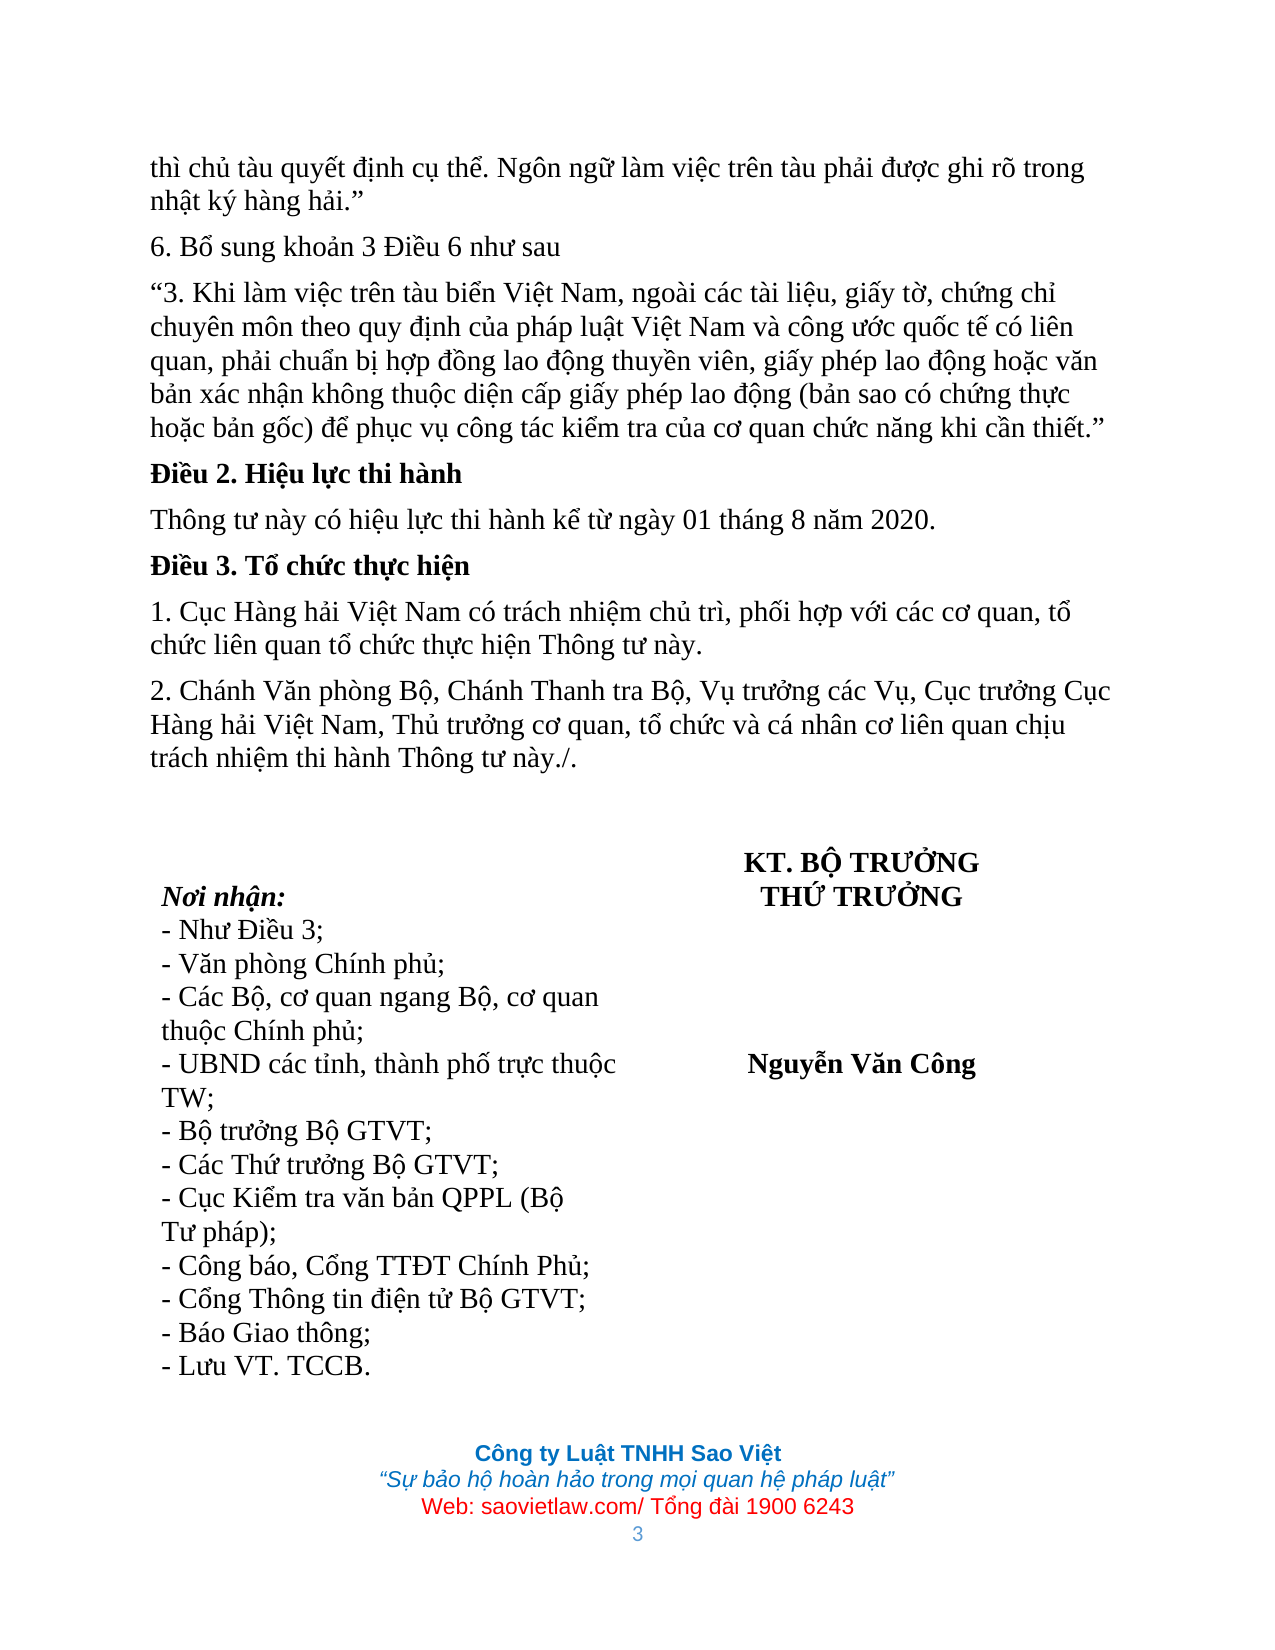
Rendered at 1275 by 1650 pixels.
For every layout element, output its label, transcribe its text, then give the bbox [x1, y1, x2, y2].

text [150, 150, 1125, 217]
table_header KT. BỘ TRƯỞNG THỨ TRƯỞNG Nguyễn Văn Công [651, 833, 1072, 1394]
text 1. Cục Hàng hải Việt Nam có trách nhiệm chủ trì, phối hợp với các cơ quan, tổ chức liên quan tổ chức thực hiện Thông tư này. [150, 594, 1125, 661]
text “3. Khi làm việc trên tàu biển Việt Nam, ngoài các tài liệu, giấy tờ, chứng chỉ chuyên môn theo quy định của pháp luật Việt Nam và công ước quốc tế có liên quan, phải chuẩn bị hợp đồng lao động thuyền viên, giấy phép lao động hoặc văn bản xác nhận không thuộc diện cấp giấy phép lao động (bản sao có chứng thực hoặc bản gốc) để phục vụ công tác kiểm tra của cơ quan chức năng khi cần thiết.” [150, 276, 1125, 443]
text Điều 2. Hiệu lực thi hành [150, 456, 1125, 489]
text Điều 3. Tổ chức thực hiện [150, 548, 1125, 581]
text Thông tư này có hiệu lực thi hành kể từ ngày 01 tháng 8 năm 2020. [150, 502, 1125, 535]
text 2. Chánh Văn phòng Bộ, Chánh Thanh tra Bộ, Vụ trưởng các Vụ, Cục trưởng Cục Hàng hải Việt Nam, Thủ trưởng cơ quan, tổ chức và cá nhân cơ liên quan chịu trách nhiệm thi hành Thông tư này./. [150, 673, 1125, 774]
table_header Nơi nhận: - Như Điều 3; - Văn phòng Chính phủ; - Các Bộ, cơ quan ngang Bộ, cơ quan thuộc Chính phủ; - UBND các tỉnh, thành phố trực thuộc TW; - Bộ trưởng Bộ GTVT; - Các Thứ trưởng Bộ GTVT; - Cục Kiểm tra văn bản QPPL (Bộ Tư pháp); - Công báo, Cổng TTĐT Chính Phủ; - Cổng Thông tin điện tử Bộ GTVT; - Báo Giao thông; - Lưu VT. TCCB. [150, 833, 651, 1394]
text 6. Bổ sung khoản 3 Điều 6 như sau [150, 229, 1125, 263]
